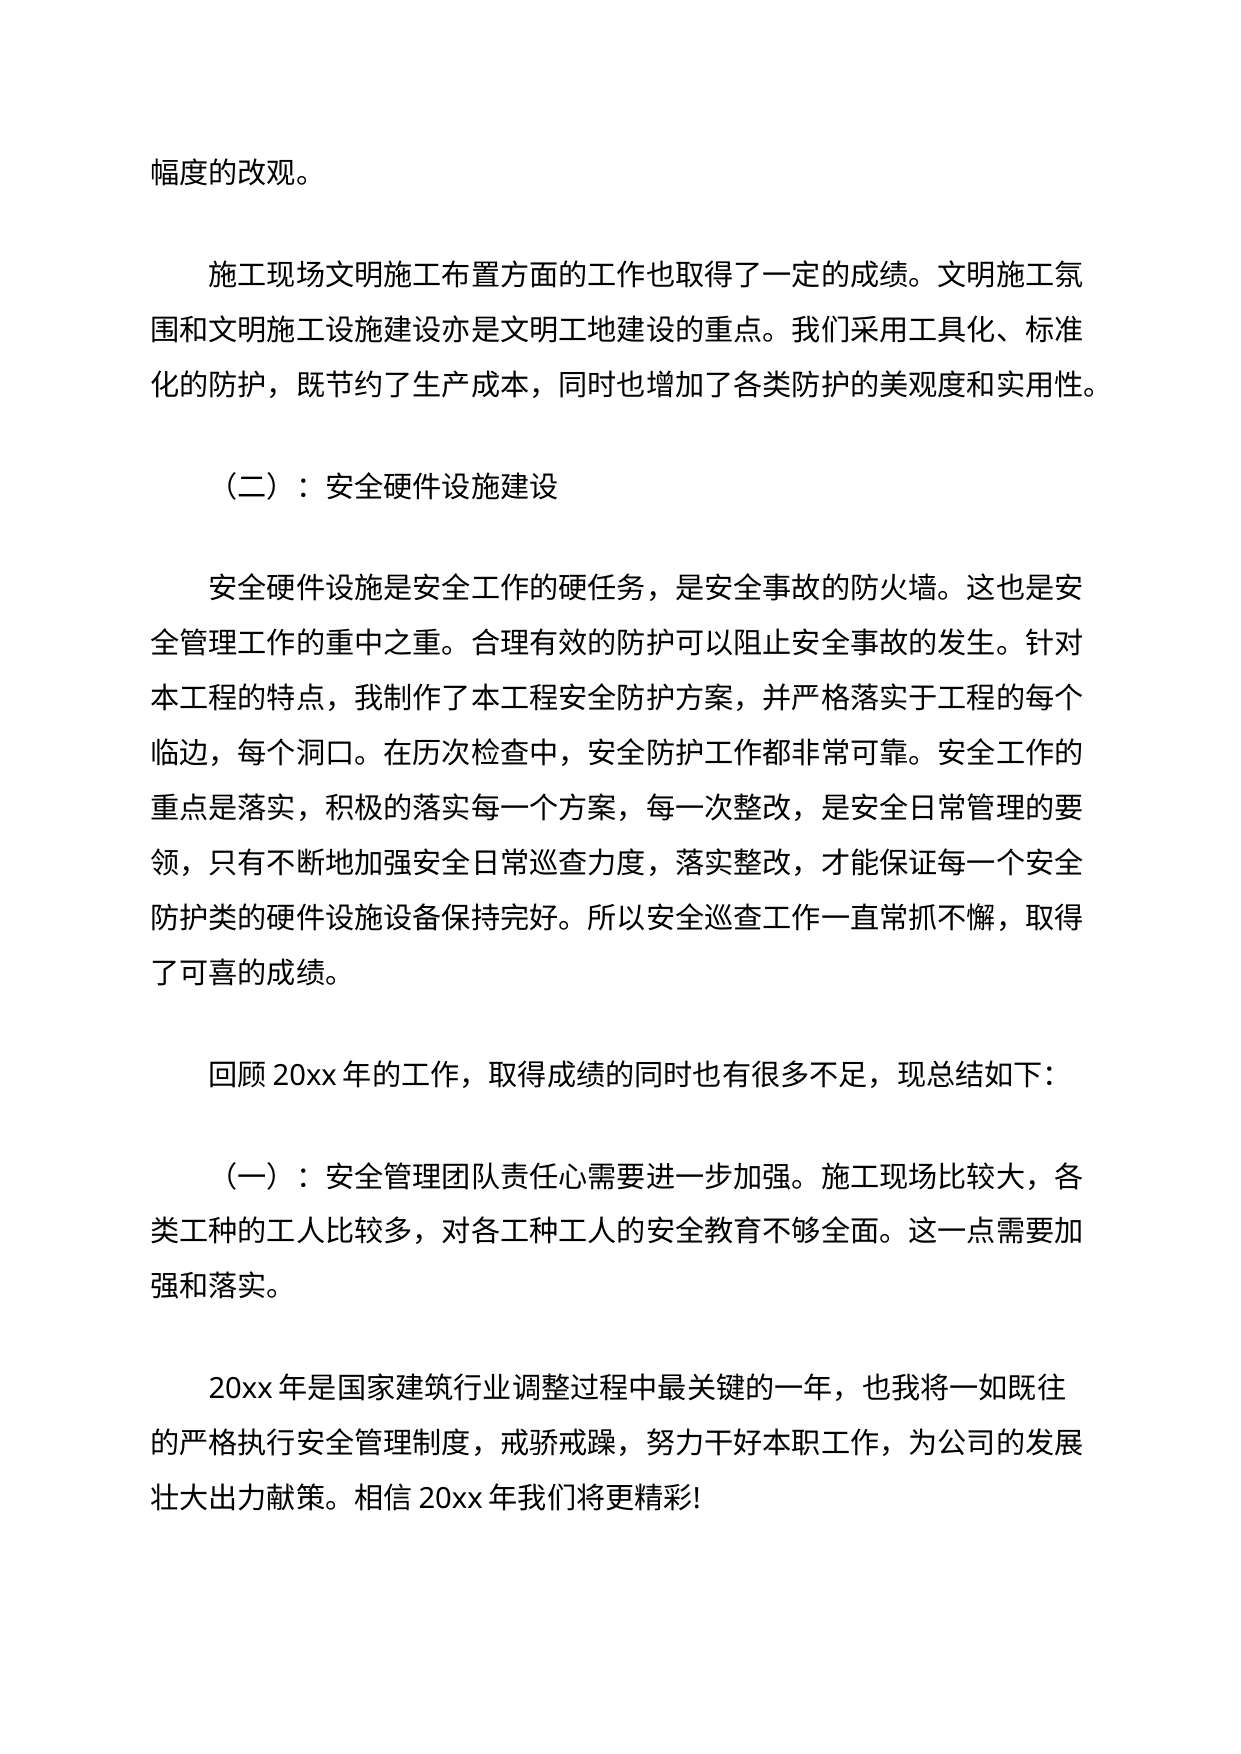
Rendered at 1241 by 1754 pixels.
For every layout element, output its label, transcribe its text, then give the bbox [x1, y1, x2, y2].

text 安全硬件设施是安全工作的硬任务，是安全事故的防火墙。这也是安全管理工作的重中之重。合理有效的防护可以阻止安全事故的发生。针对本工程的特点，我制作了本工程安全防护方案，并严格落实于工程的每个临边，每个洞口。在历次检查中，安全防护工作都非常可靠。安全工作的重点是落实，积极的落实每一个方案，每一次整改，是安全日常管理的要领，只有不断地加强安全日常巡查力度，落实整改，才能保证每一个安全防护类的硬件设施设备保持完好。所以安全巡查工作一直常抓不懈，取得了可喜的成绩。 [150, 565, 1090, 992]
text 施工现场文明施工布置方面的工作也取得了一定的成绩。文明施工氛围和文明施工设施建设亦是文明工地建设的重点。我们采用工具化、标准化的防护，既节约了生产成本，同时也增加了各类防护的美观度和实用性。 [150, 252, 1090, 404]
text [150, 150, 1090, 192]
text 回顾20xx年的工作，取得成绩的同时也有很多不足，现总结如下： [150, 1051, 1090, 1093]
text 20xx年是国家建筑行业调整过程中最关键的一年，也我将一如既往的严格执行安全管理制度，戒骄戒躁，努力干好本职工作，为公司的发展壮大出力献策。相信20xx年我们将更精彩! [150, 1365, 1090, 1517]
text （一）：安全管理团队责任心需要进一步加强。施工现场比较大，各类工种的工人比较多，对各工种工人的安全教育不够全面。这一点需要加强和落实。 [150, 1153, 1090, 1305]
text （二）：安全硬件设施建设 [150, 463, 1090, 506]
